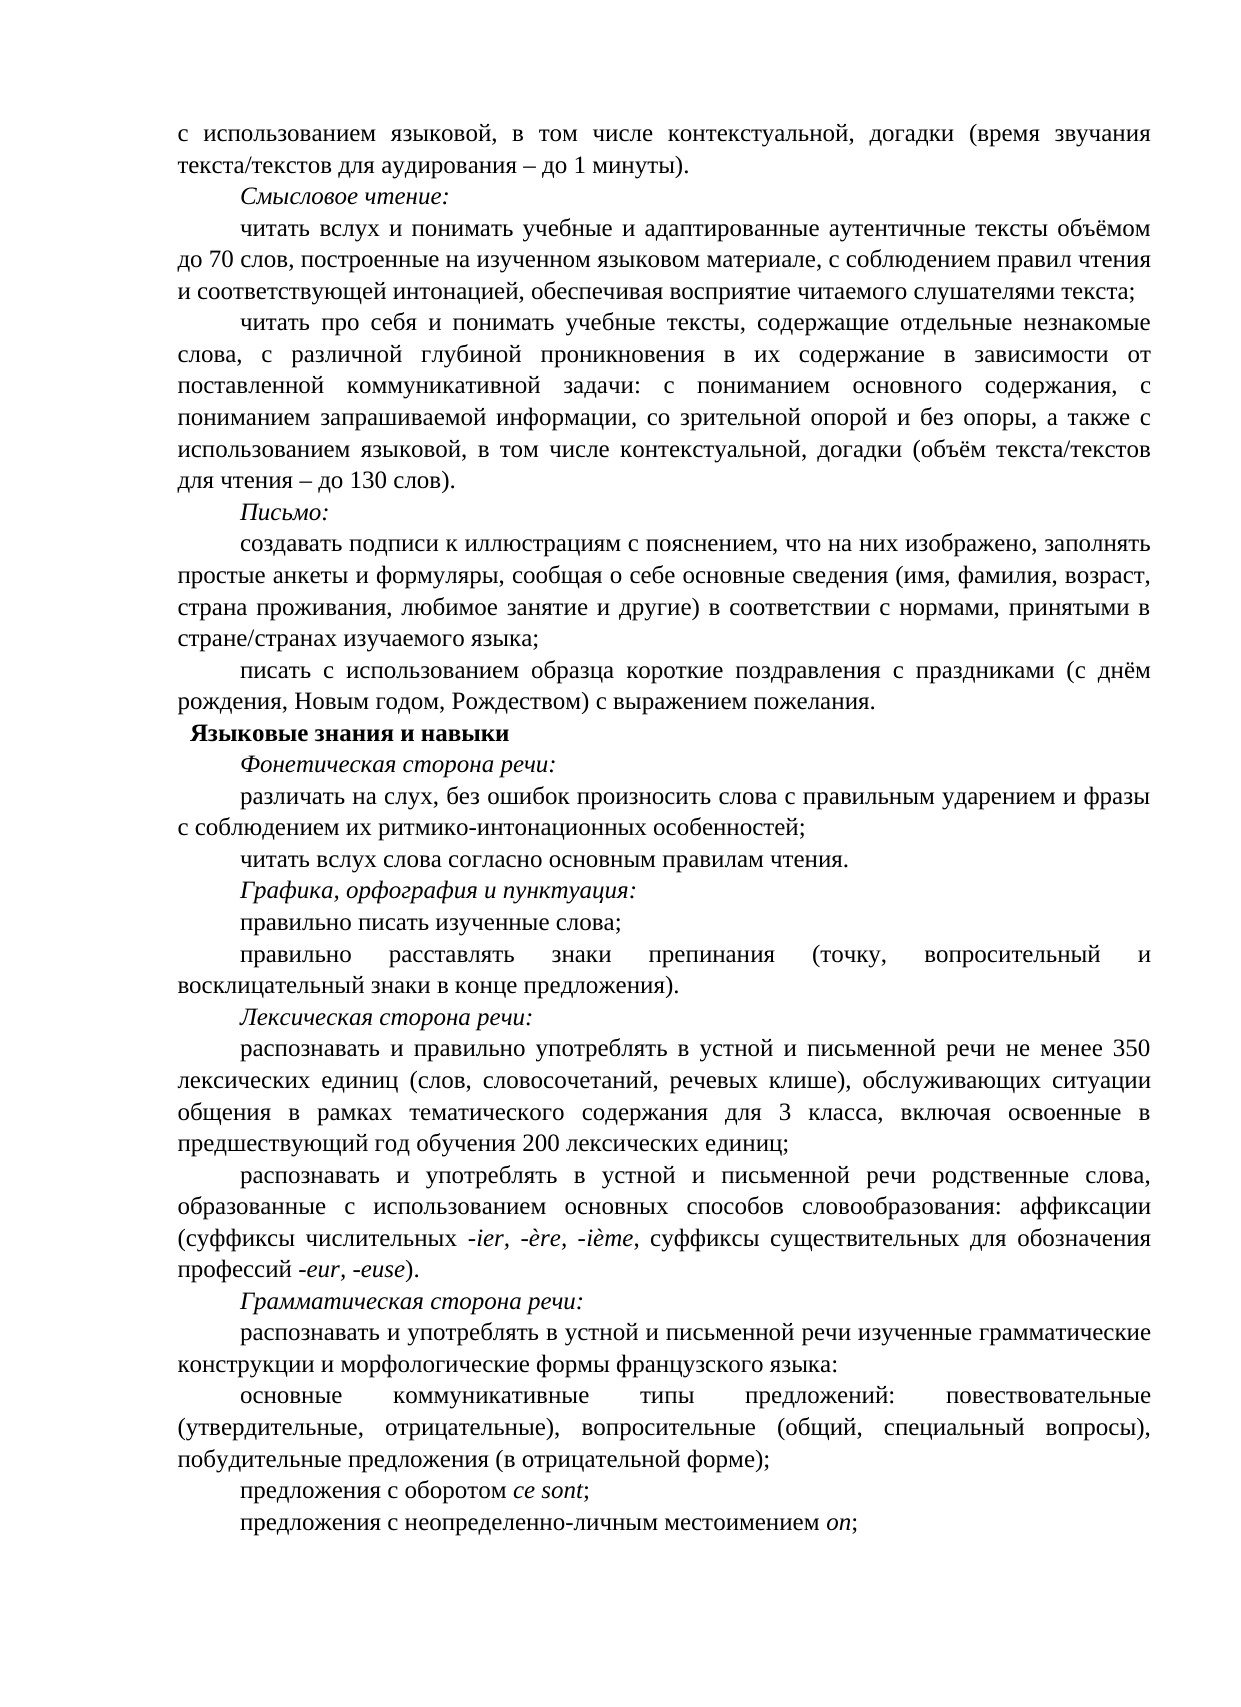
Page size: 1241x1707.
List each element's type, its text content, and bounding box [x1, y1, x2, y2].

text правильно писать изученные слова; [177, 907, 1152, 936]
text Грамматическая сторона речи: [177, 1286, 1152, 1315]
text правильно расставлять знаки препинания (точку, вопросительный и восклицательный знаки в конце предложения). [177, 939, 1152, 999]
text Фонетическая сторона речи: [177, 749, 1152, 778]
text Лексическая сторона речи: [177, 1002, 1152, 1031]
text Графика, орфография и пунктуация: [177, 876, 1152, 904]
text читать вслух слова согласно основным правилам чтения. [177, 844, 1152, 873]
text распознавать и правильно употреблять в устной и письменной речи не менее 350 лексических единиц (слов, словосочетаний, речевых клише), обслуживающих ситуации общения в рамках тематического содержания для 3 класса, включая освоенные в предшествующий год обучения 200 лексических единиц; [177, 1033, 1152, 1157]
text предложения с оборотом ce sont; [177, 1475, 1152, 1504]
text различать на слух, без ошибок произносить слова с правильным ударением и фразы с соблюдением их ритмико-интонационных особенностей; [177, 781, 1152, 841]
text писать с использованием образца короткие поздравления с праздниками (с днём рождения, Новым годом, Рождеством) с выражением пожелания. [177, 655, 1152, 715]
text распознавать и употреблять в устной и письменной речи родственные слова, образованные с использованием основных способов словообразования: аффиксации (суффиксы числительных -ier, -ère, -ième, суффиксы существительных для обозначения профессий -eur, -euse). [177, 1160, 1152, 1283]
text Языковые знания и навыки [190, 718, 1152, 747]
text основные коммуникативные типы предложений: повествовательные (утвердительные, отрицательные), вопросительные (общий, специальный вопросы), побудительные предложения (в отрицательной форме); [177, 1381, 1152, 1472]
text Письмо: [177, 497, 1152, 526]
text читать про себя и понимать учебные тексты, содержащие отдельные незнакомые слова, с различной глубиной проникновения в их содержание в зависимости от поставленной коммуникативной задачи: с пониманием основного содержания, с пониманием запрашиваемой информации, со зрительной опорой и без опоры, а также с использованием языковой, в том числе контекстуальной, догадки (объём текста/текстов для чтения – до 130 слов). [177, 307, 1152, 494]
text читать вслух и понимать учебные и адаптированные аутентичные тексты объёмом до 70 слов, построенные на изученном языковом материале, с соблюдением правил чтения и соответствующей интонацией, обеспечивая восприятие читаемого слушателями текста; [177, 213, 1152, 305]
text Смысловое чтение: [177, 181, 1152, 210]
text предложения с неопределенно-личным местоимением on; [177, 1507, 1152, 1536]
text создавать подписи к иллюстрациям с пояснением, что на них изображено, заполнять простые анкеты и формуляры, сообщая о себе основные сведения (имя, фамилия, возраст, страна проживания, любимое занятие и другие) в соответствии с нормами, принятыми в стране/странах изучаемого языка; [177, 528, 1152, 652]
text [177, 118, 1152, 178]
text распознавать и употреблять в устной и письменной речи изученные грамматические конструкции и морфологические формы французского языка: [177, 1317, 1152, 1378]
